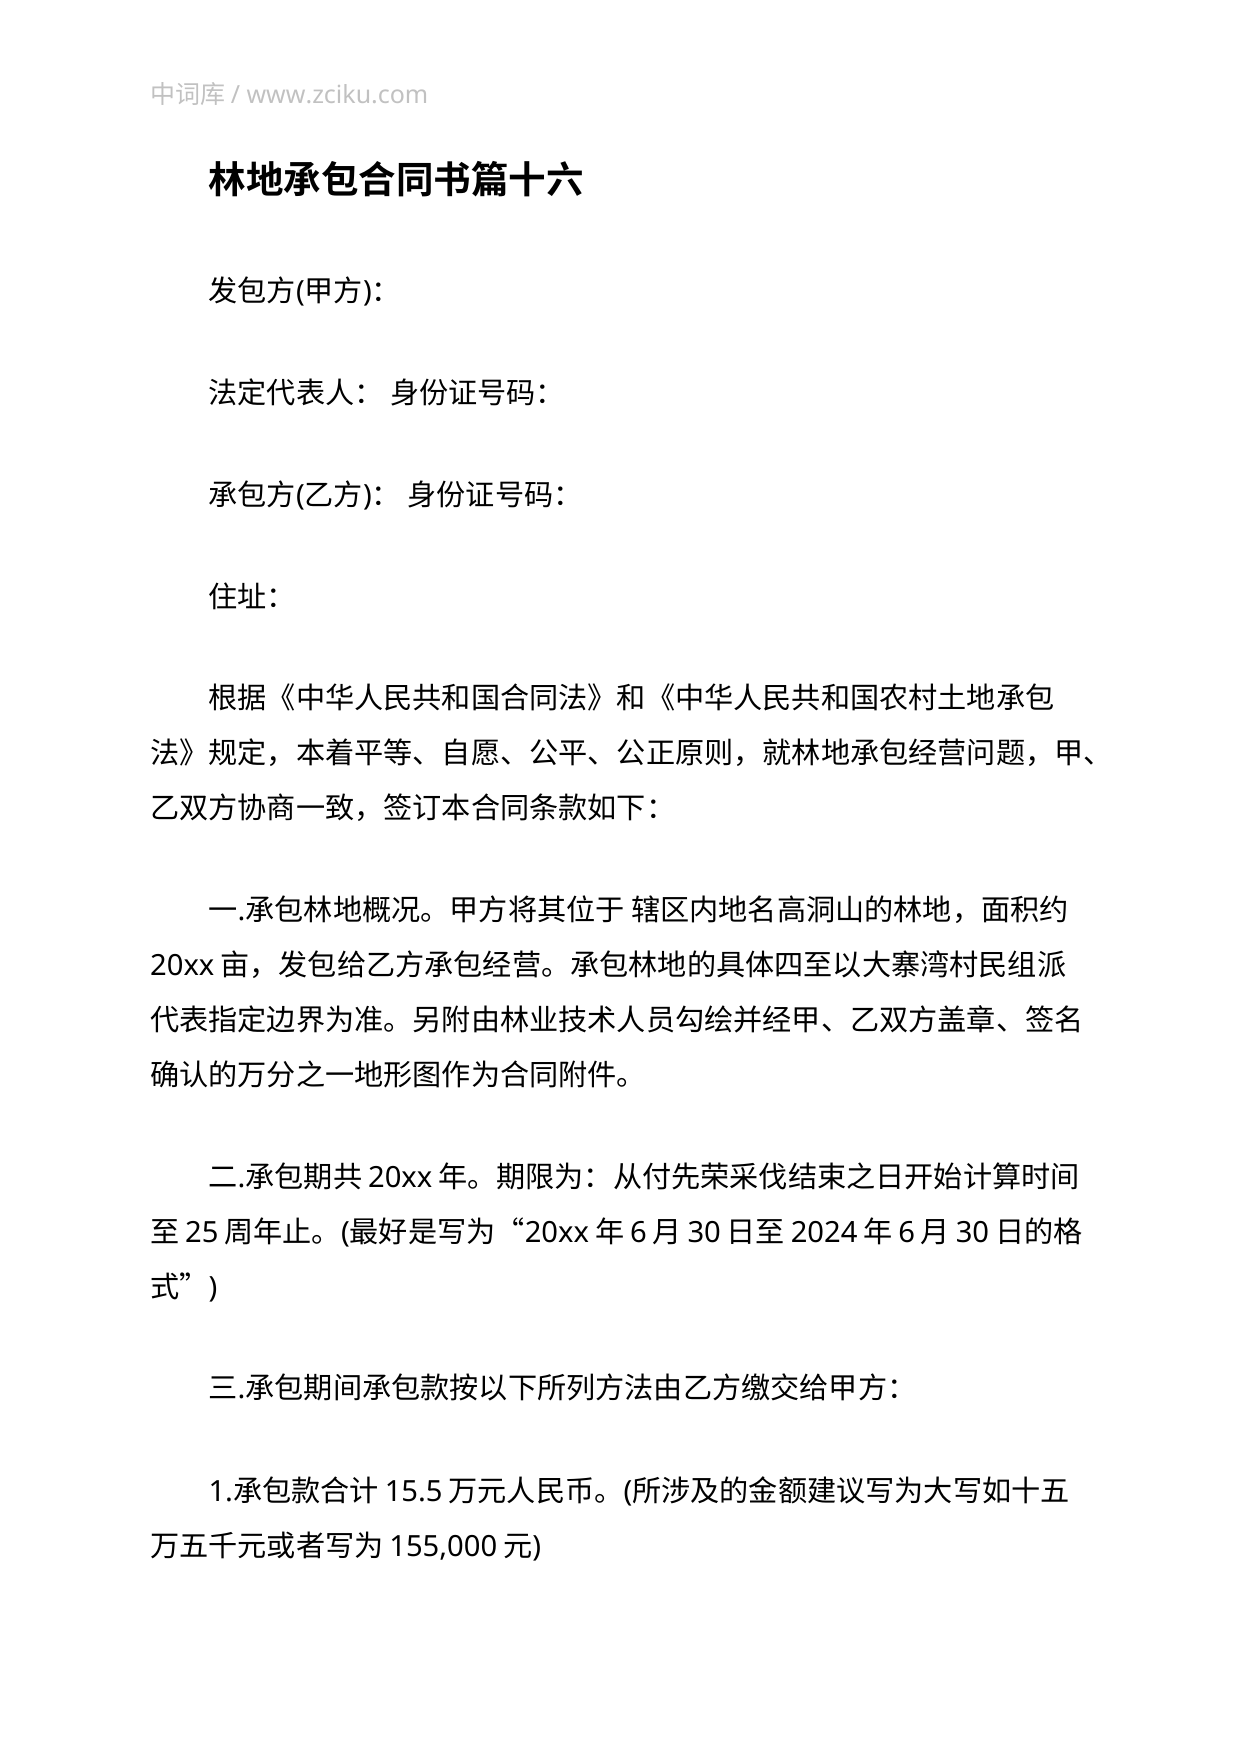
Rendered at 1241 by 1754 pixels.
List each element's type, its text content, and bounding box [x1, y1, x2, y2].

text 林地承包合同书篇十六 [150, 150, 1090, 204]
text 三.承包期间承包款按以下所列方法由乙方缴交给甲方： [150, 1365, 1090, 1407]
text 二.承包期共20xx年。期限为：从付先荣采伐结束之日开始计算时间至25周年止。(最好是写为“20xx年6月30日至2024年6月30日的格式”) [150, 1153, 1090, 1306]
text 根据《中华人民共和国合同法》和《中华人民共和国农村土地承包法》规定，本着平等、自愿、公平、公正原则，就林地承包经营问题，甲、乙双方协商一致，签订本合同条款如下： [150, 675, 1090, 827]
text 承包方(乙方)： 身份证号码： [150, 471, 1090, 513]
text 法定代表人： 身份证号码： [150, 369, 1090, 412]
text 发包方(甲方)： [150, 267, 1090, 310]
text 住址： [150, 573, 1090, 615]
text 一.承包林地概况。甲方将其位于 辖区内地名高洞山的林地，面积约20xx亩，发包给乙方承包经营。承包林地的具体四至以大寨湾村民组派代表指定边界为准。另附由林业技术人员勾绘并经甲、乙双方盖章、签名确认的万分之一地形图作为合同附件。 [150, 886, 1090, 1094]
text 1.承包款合计15.5万元人民币。(所涉及的金额建议写为大写如十五万五千元或者写为155,000元) [150, 1467, 1090, 1564]
